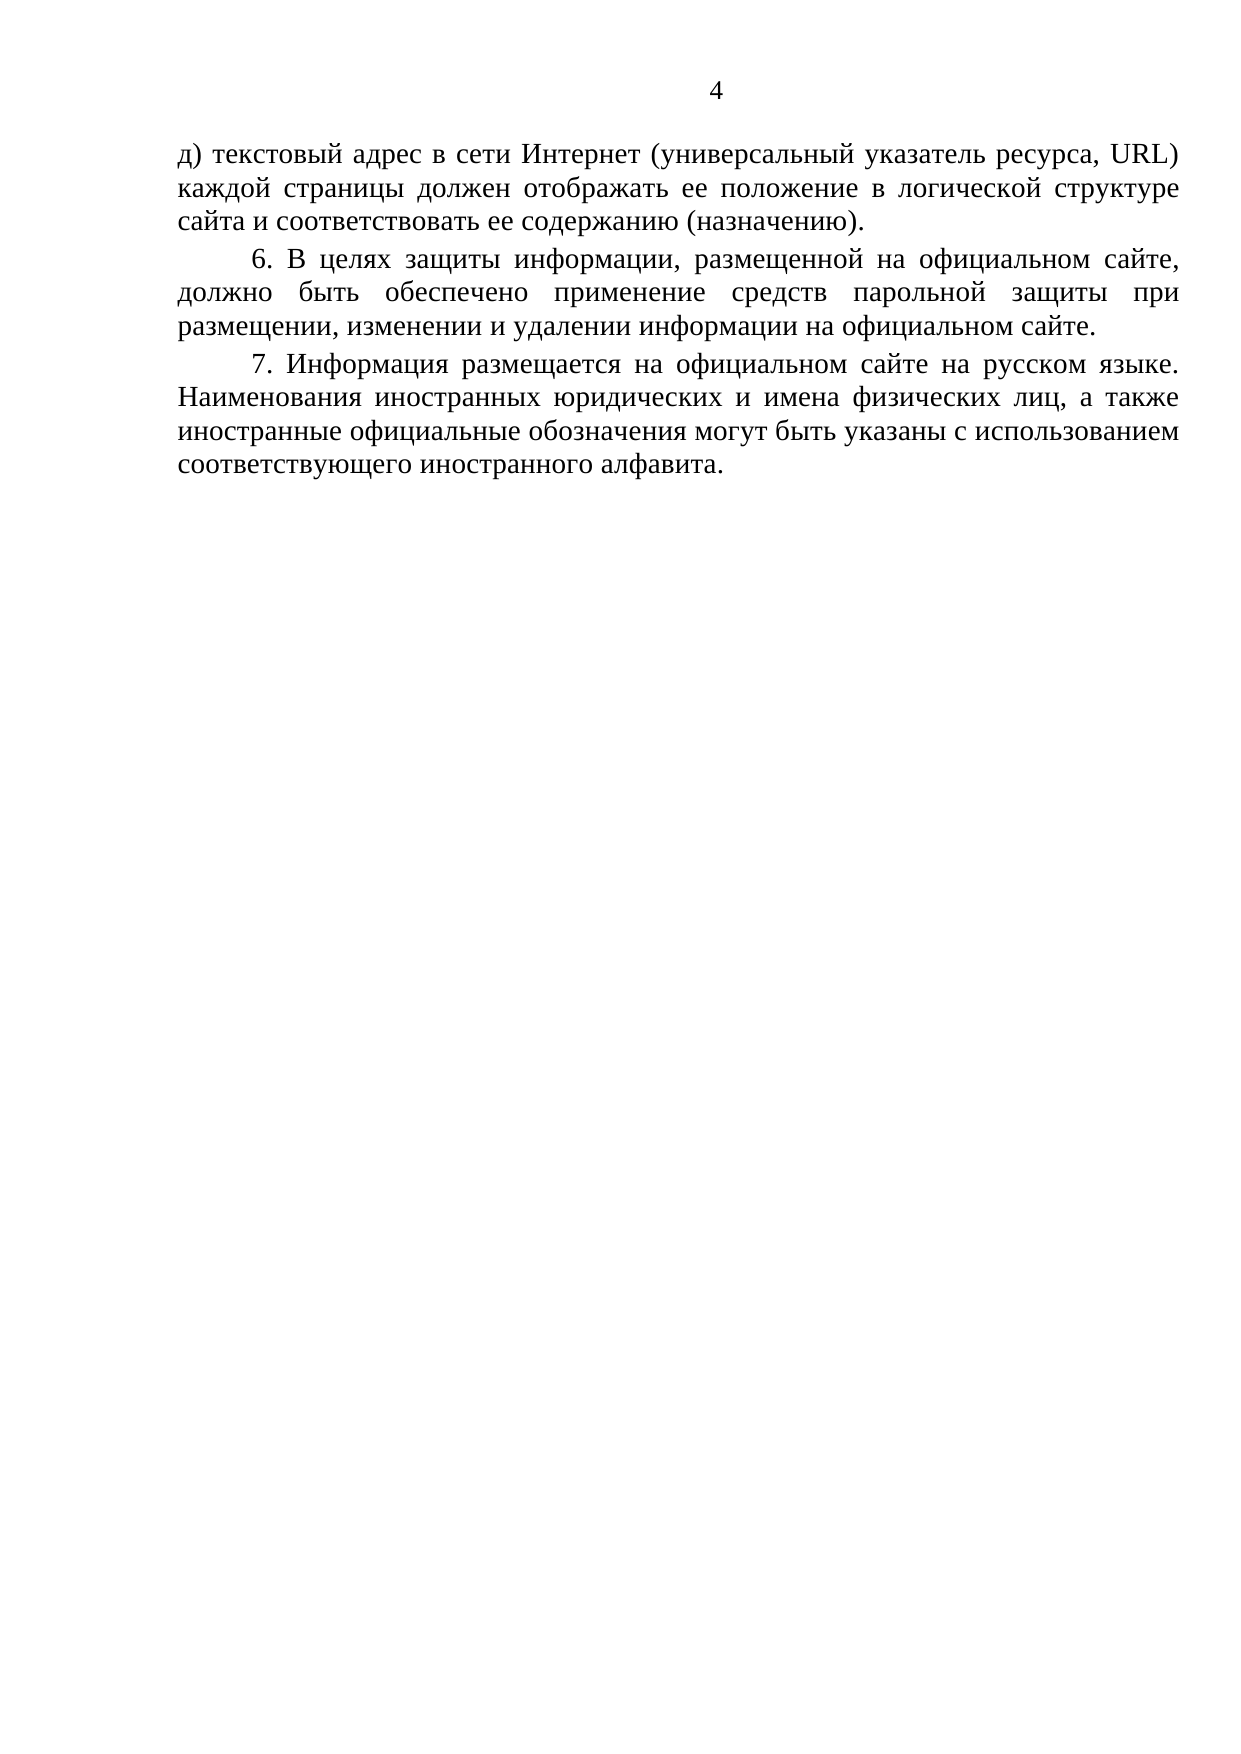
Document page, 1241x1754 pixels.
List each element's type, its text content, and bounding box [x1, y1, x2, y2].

text 6. В целях защиты информации, размещенной на официальном сайте, должно быть обеспечено применение средств парольной защиты при размещении, изменении и удалении информации на официальном сайте. [177, 241, 1181, 342]
text д) текстовый адрес в сети Интернет (универсальный указатель ресурса, URL) каждой страницы должен отображать ее положение в логической структуре сайта и соответствовать ее содержанию (назначению). [177, 136, 1181, 237]
text 7. Информация размещается на официальном сайте на русском языке. Наименования иностранных юридических и имена физических лиц, а также иностранные официальные обозначения могут быть указаны с использованием соответствующего иностранного алфавита. [177, 346, 1181, 480]
